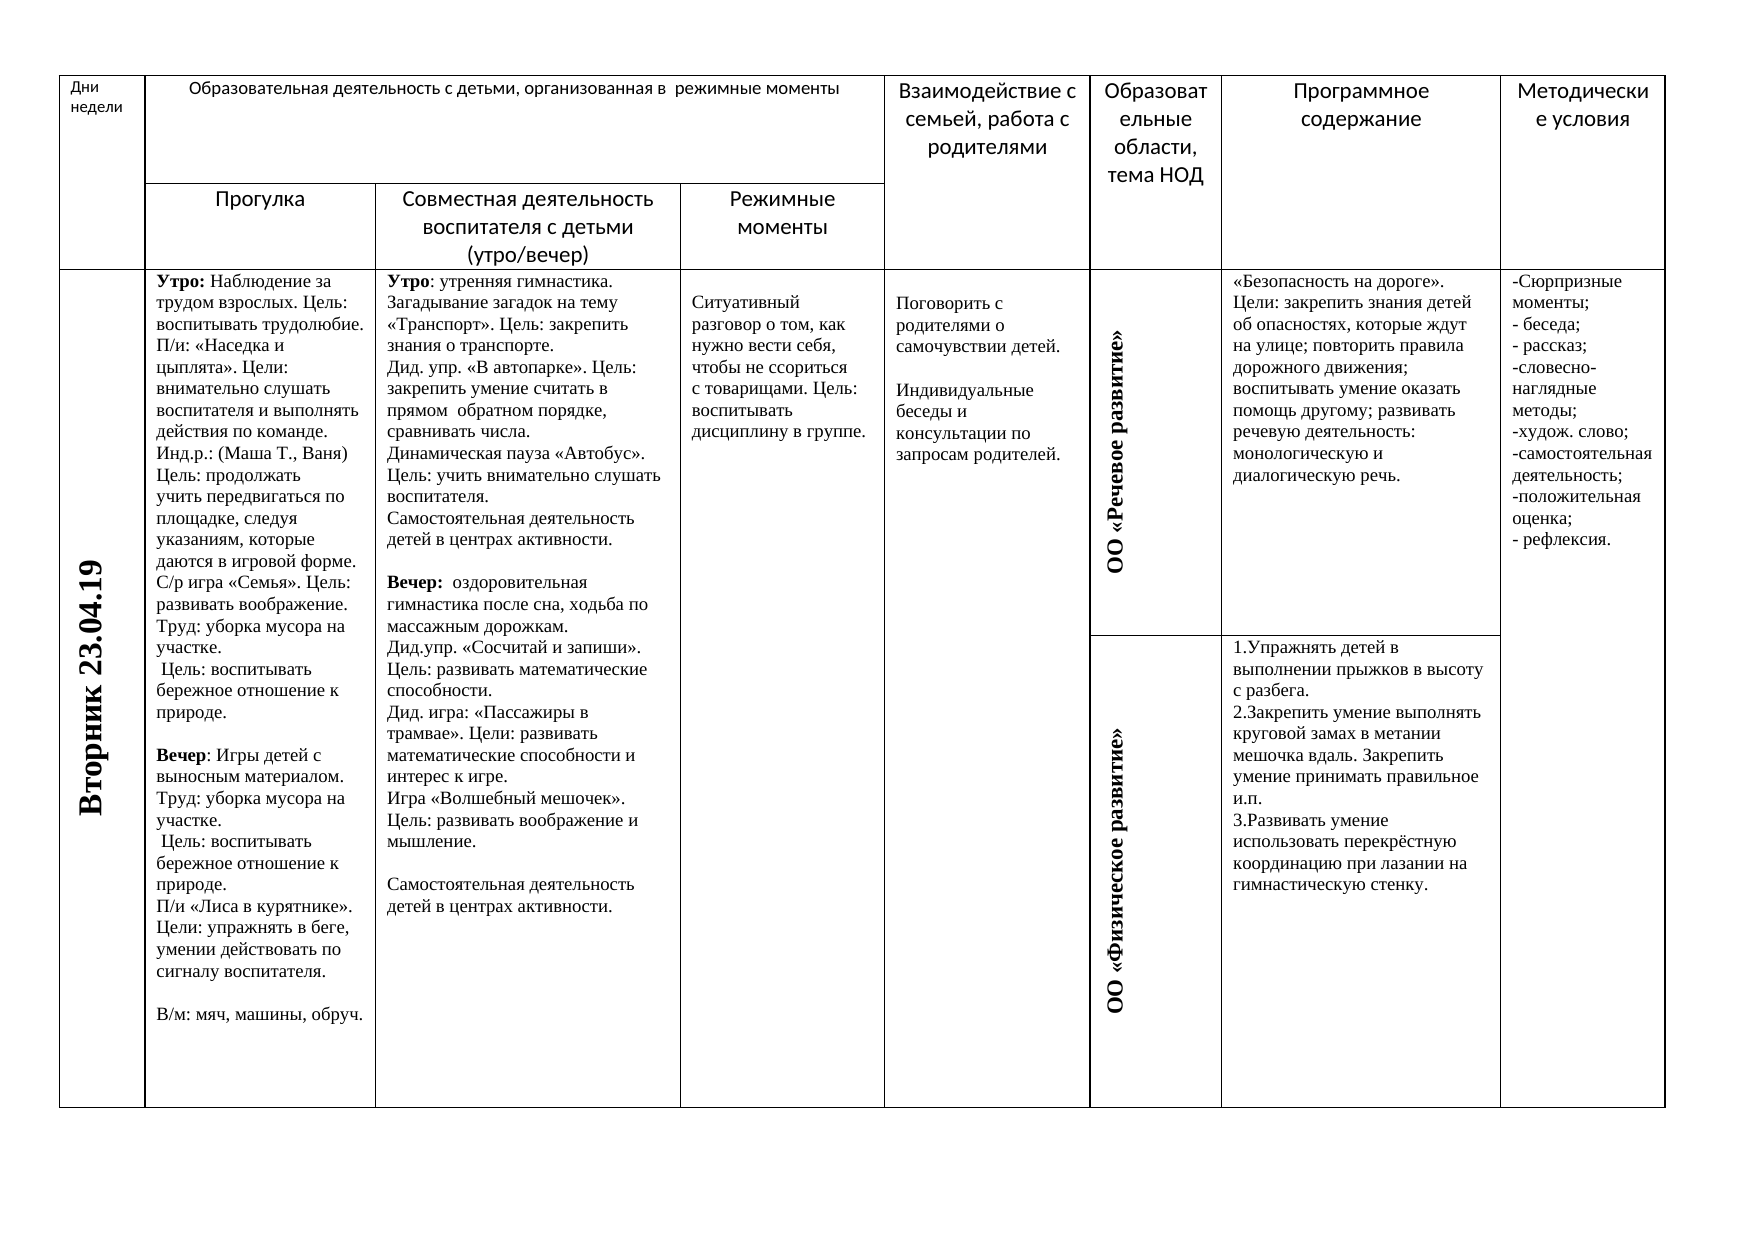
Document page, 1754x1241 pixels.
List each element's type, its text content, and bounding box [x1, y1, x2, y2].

table_cell Поговорить с родителями о самочувствии детей. Индивидуальные беседы и консультации по запросам родителей. [885, 270, 1089, 1107]
table_cell Совместная деятельность воспитателя с детьми (утро/вечер) [376, 184, 680, 268]
table_cell -Сюрпризные моменты; - беседа; - рассказ; -словесно-наглядные методы; -худож. слово; -самостоятельная деятельность; -положительная оценка; - рефлексия. [1501, 270, 1664, 1107]
table_header Образовательные области, тема НОД [1091, 76, 1221, 268]
table_header Методические условия [1501, 76, 1664, 268]
table_cell 1.Упражнять детей в выполнении прыжков в высоту с разбега. 2.Закрепить умение выполнять круговой замах в метании мешочка вдаль. Закрепить умение принимать правильное и.п. 3.Развивать умение использовать перекрёстную координацию при лазании на гимнастическую стенку. [1222, 636, 1500, 1107]
table_header Программное содержание [1222, 76, 1500, 268]
table_cell «Безопасность на дороге». Цели: закрепить знания детей об опасностях, которые ждут на улице; повторить правила дорожного движения; воспитывать умение оказать помощь другому; развивать речевую деятельность: монологическую и диалогическую речь. [1222, 270, 1500, 635]
table_header Взаимодействие с семьей, работа с родителями [885, 76, 1089, 268]
table_cell Утро: утренняя гимнастика. Загадывание загадок на тему «Транспорт». Цель: закрепить знания о транспорте. Дид. упр. «В автопарке». Цель: закрепить умение считать в прямом обратном порядке, сравнивать числа. Динамическая пауза «Автобус». Цель: учить внимательно слушать воспитателя. Самостоятельная деятельность детей в центрах активности. Вечер: оздоровительная гимнастика после сна, ходьба по массажным дорожкам. Дид.упр. «Сосчитай и запиши». Цель: развивать математические способности. Дид. игра: «Пассажиры в трамвае». Цели: развивать математические способности и интерес к игре. Игра «Волшебный мешочек». Цель: развивать воображение и мышление. Самостоятельная деятельность детей в центрах активности. [376, 270, 680, 1107]
table_cell ОО «Физическое развитие» [1091, 636, 1221, 1107]
table_cell Утро: Наблюдение за трудом взрослых. Цель: воспитывать трудолюбие. П/и: «Наседка и цыплята». Цели: внимательно слушать воспитателя и выполнять действия по команде. Инд.р.: (Маша Т., Ваня) Цель: продолжать учить передвигаться по площадке, следуя указаниям, которые даются в игровой форме. С/р игра «Семья». Цель: развивать воображение. Труд: уборка мусора на участке. Цель: воспитывать бережное отношение к природе. Вечер: Игры детей с выносным материалом. Труд: уборка мусора на участке. Цель: воспитывать бережное отношение к природе. П/и «Лиса в курятнике». Цели: упражнять в беге, умении действовать по сигналу воспитателя. В/м: мяч, машины, обруч. [146, 270, 375, 1107]
table_cell Ситуативный разговор о том, как нужно вести себя, чтобы не ссориться с товарищами. Цель: воспитывать дисциплину в группе. [681, 270, 884, 1107]
table_header Образовательная деятельность с детьми, организованная в режимные моменты [146, 76, 884, 183]
table_cell Режимные моменты [681, 184, 884, 268]
table_cell ОО «Речевое развитие» [1091, 270, 1221, 635]
table_cell Вторник 23.04.19 [60, 270, 144, 1107]
table_cell Прогулка [146, 184, 375, 268]
table_header Дни недели [60, 76, 144, 268]
